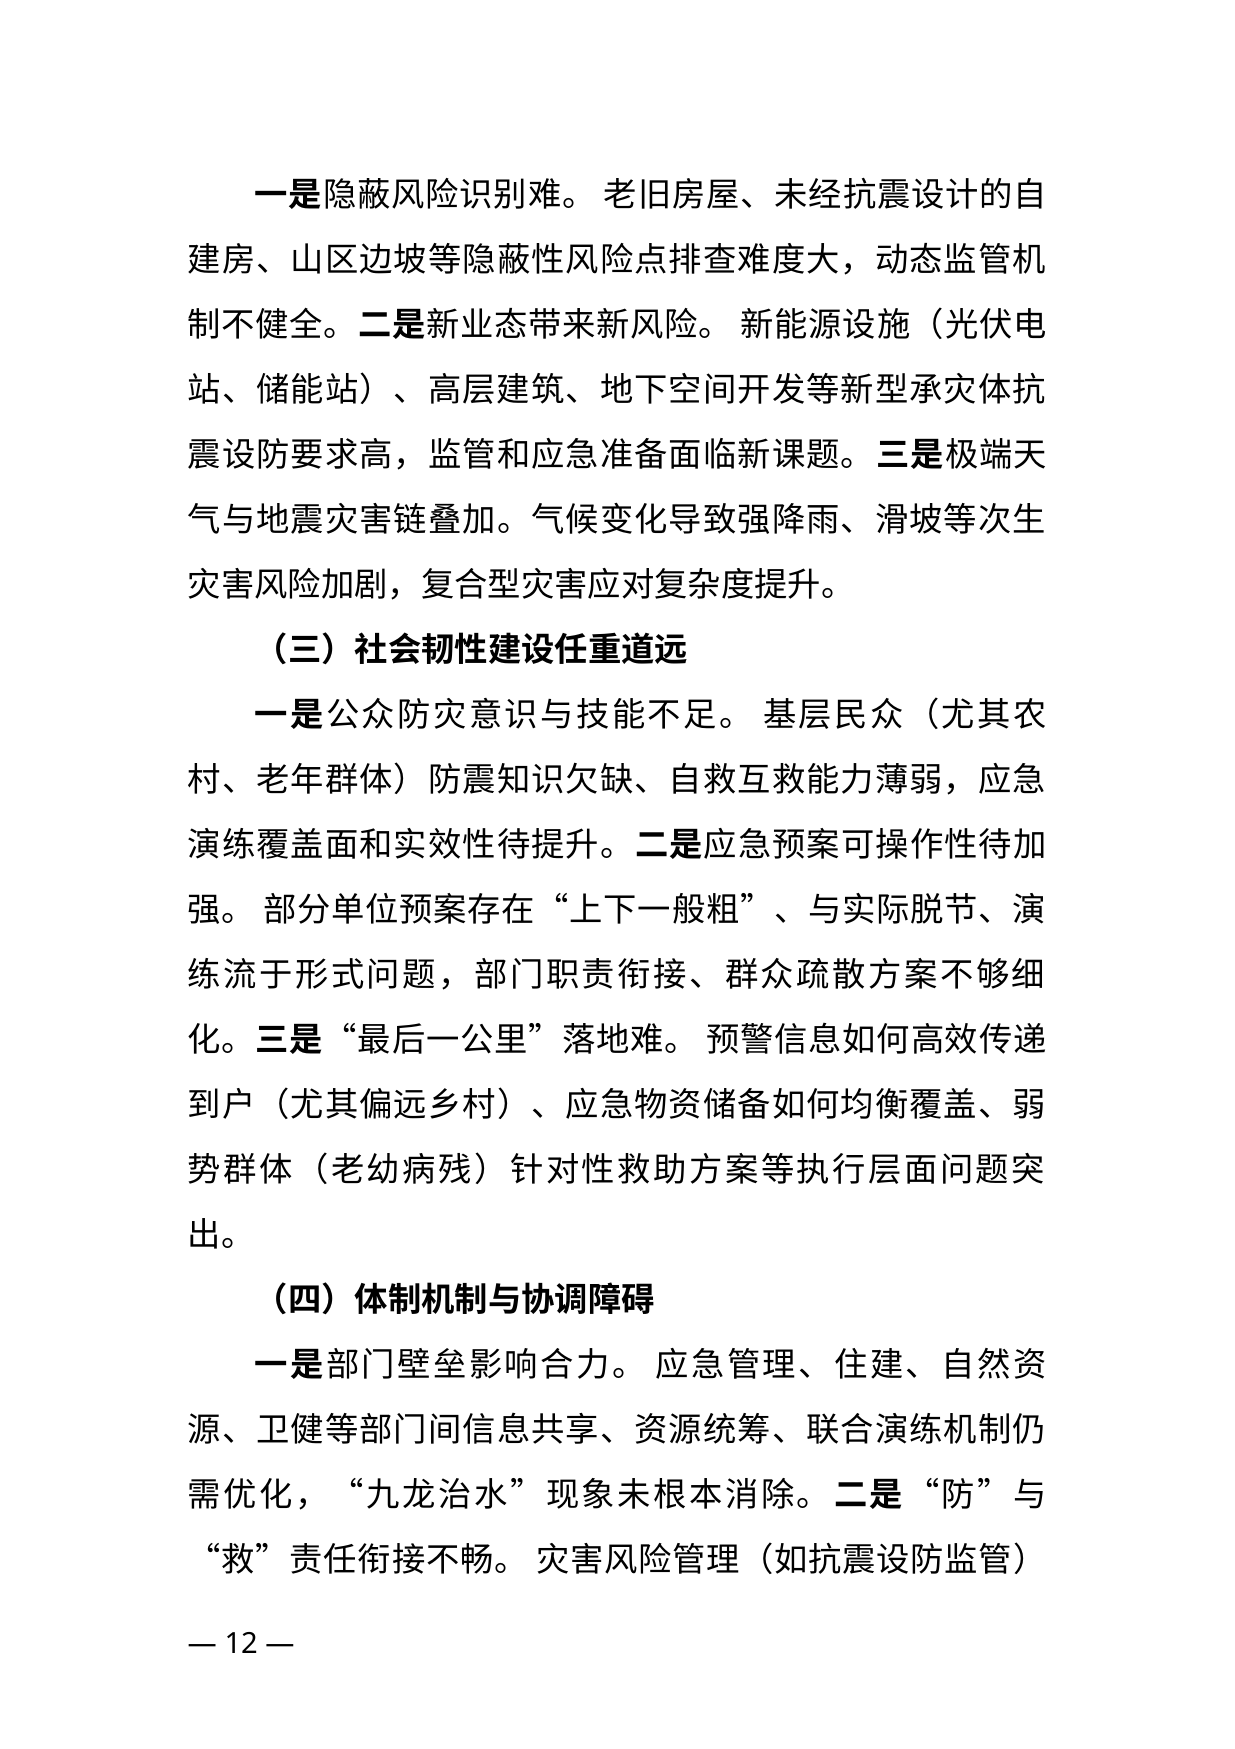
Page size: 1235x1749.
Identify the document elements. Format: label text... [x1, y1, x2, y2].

list 社会韧性建设任重道远 [187, 614, 1047, 679]
text （四）体制机制与协调障碍 [187, 1264, 1047, 1329]
text 一是公众防灾意识与技能不足。 基层民众（尤其农村、老年群体）防震知识欠缺、自救互救能力薄弱，应急演练覆盖面和实效性待提升。二是应急预案可操作性待加强。 部分单位预案存在“上下一般粗”、与实际脱节、演练流于形式问题，部门职责衔接、群众疏散方案不够细化。三是“最后一公里”落地难。 预警信息如何高效传递到户（尤其偏远乡村）、应急物资储备如何均衡覆盖、弱势群体（老幼病残）针对性救助方案等执行层面问题突出。 [187, 679, 1047, 1264]
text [187, 1329, 1047, 1589]
text 一是隐蔽风险识别难。 老旧房屋、未经抗震设计的自建房、山区边坡等隐蔽性风险点排查难度大，动态监管机制不健全。二是新业态带来新风险。 新能源设施（光伏电站、储能站）、高层建筑、地下空间开发等新型承灾体抗震设防要求高，监管和应急准备面临新课题。三是极端天气与地震灾害链叠加。气候变化导致强降雨、滑坡等次生灾害风险加剧，复合型灾害应对复杂度提升。 [187, 159, 1047, 614]
